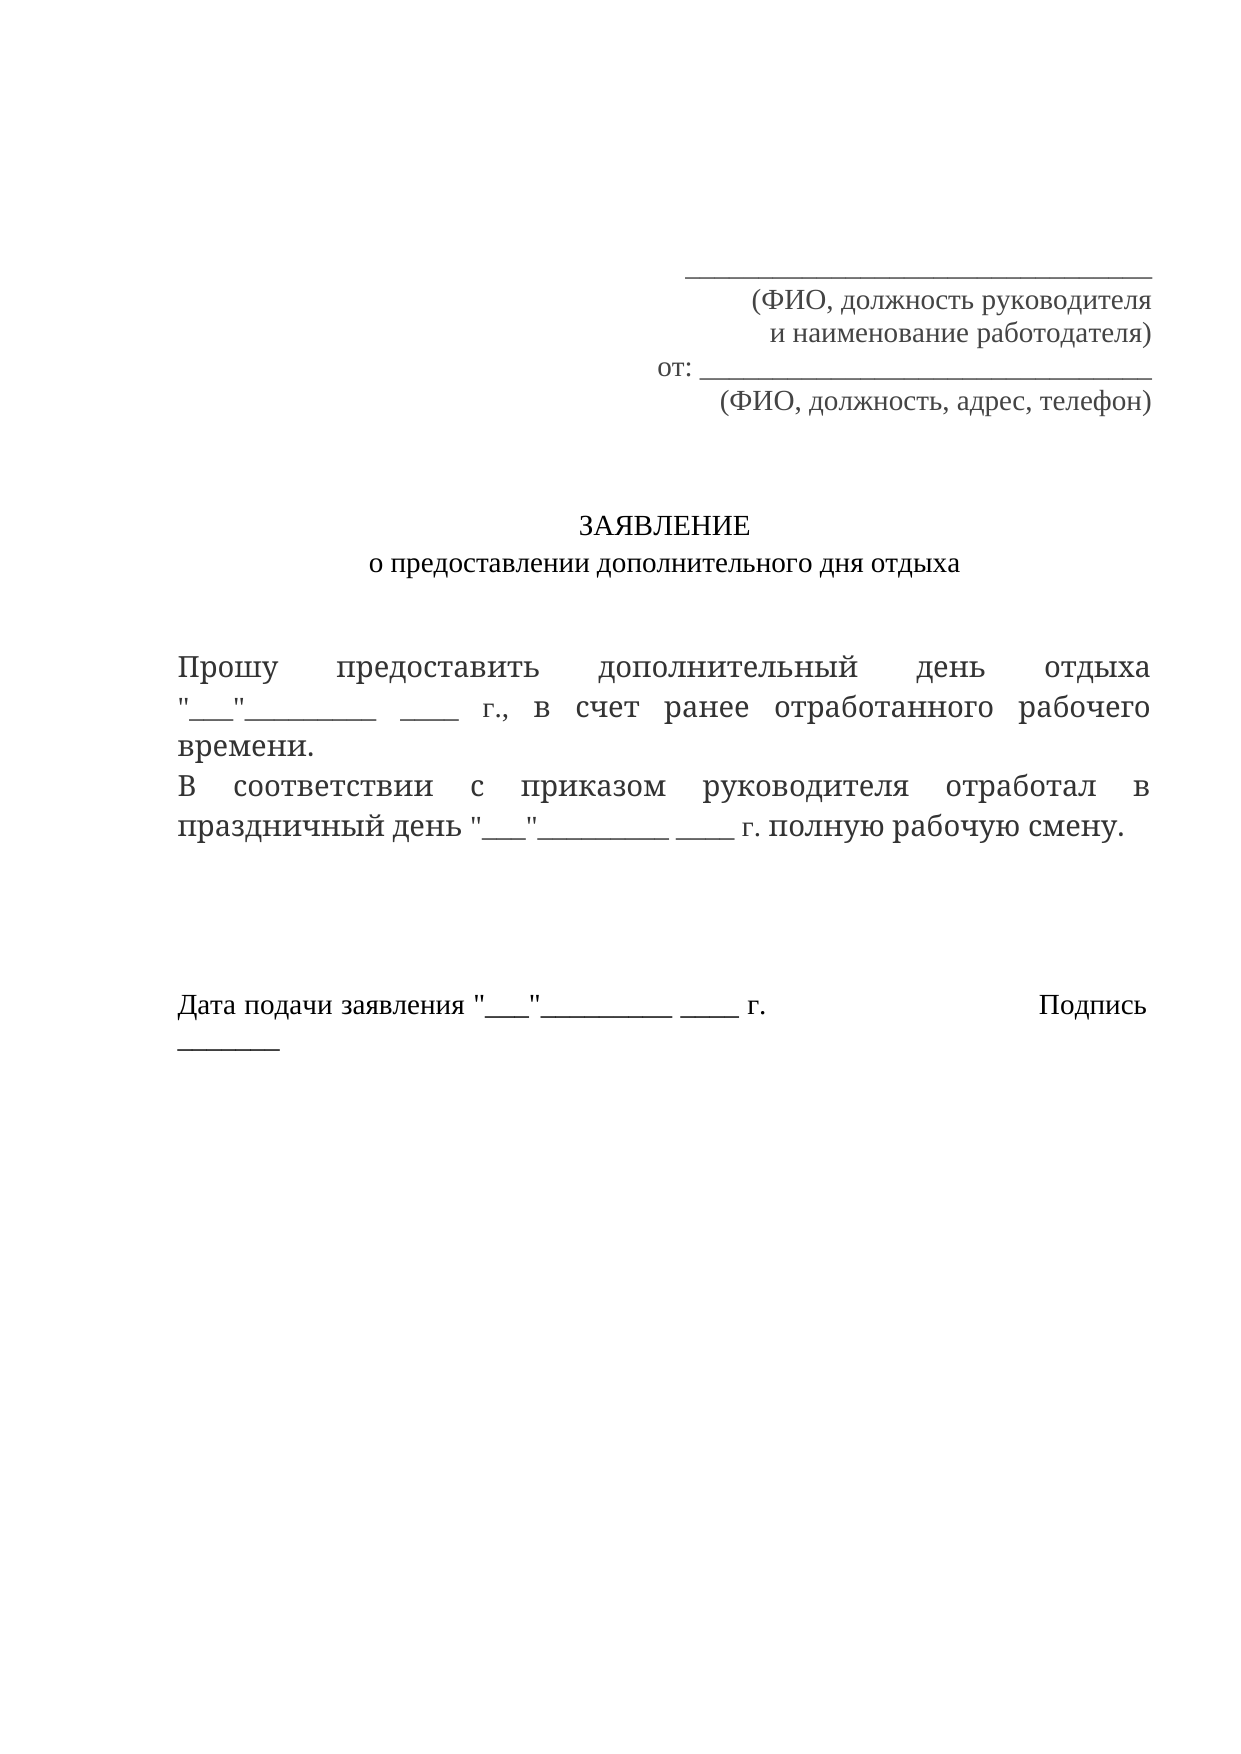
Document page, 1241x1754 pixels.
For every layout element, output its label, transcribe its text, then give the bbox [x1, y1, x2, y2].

text ________________________________ [177, 248, 1152, 282]
text и наименование работодателя) [177, 316, 1152, 349]
text о предоставлении дополнительного дня отдыха [177, 542, 1152, 579]
text В соответствии с приказом руководителя отработал в праздничный день "___"_________ ____ г. полную рабочую смену. [177, 765, 1152, 845]
text от: _______________________________ [177, 349, 1152, 383]
text (ФИО, должность руководителя [177, 282, 1152, 316]
text ЗАЯВЛЕНИЕ [177, 504, 1152, 542]
text Дата подачи заявления "___"_________ ____ г. Подпись _______ [177, 987, 1152, 1054]
text (ФИО, должность, адрес, телефон) [177, 383, 1152, 416]
text Прошу предоставить дополнительный день отдыха "___"_________ ____ г., в счет ранее отработанного рабочего времени. [177, 646, 1152, 765]
